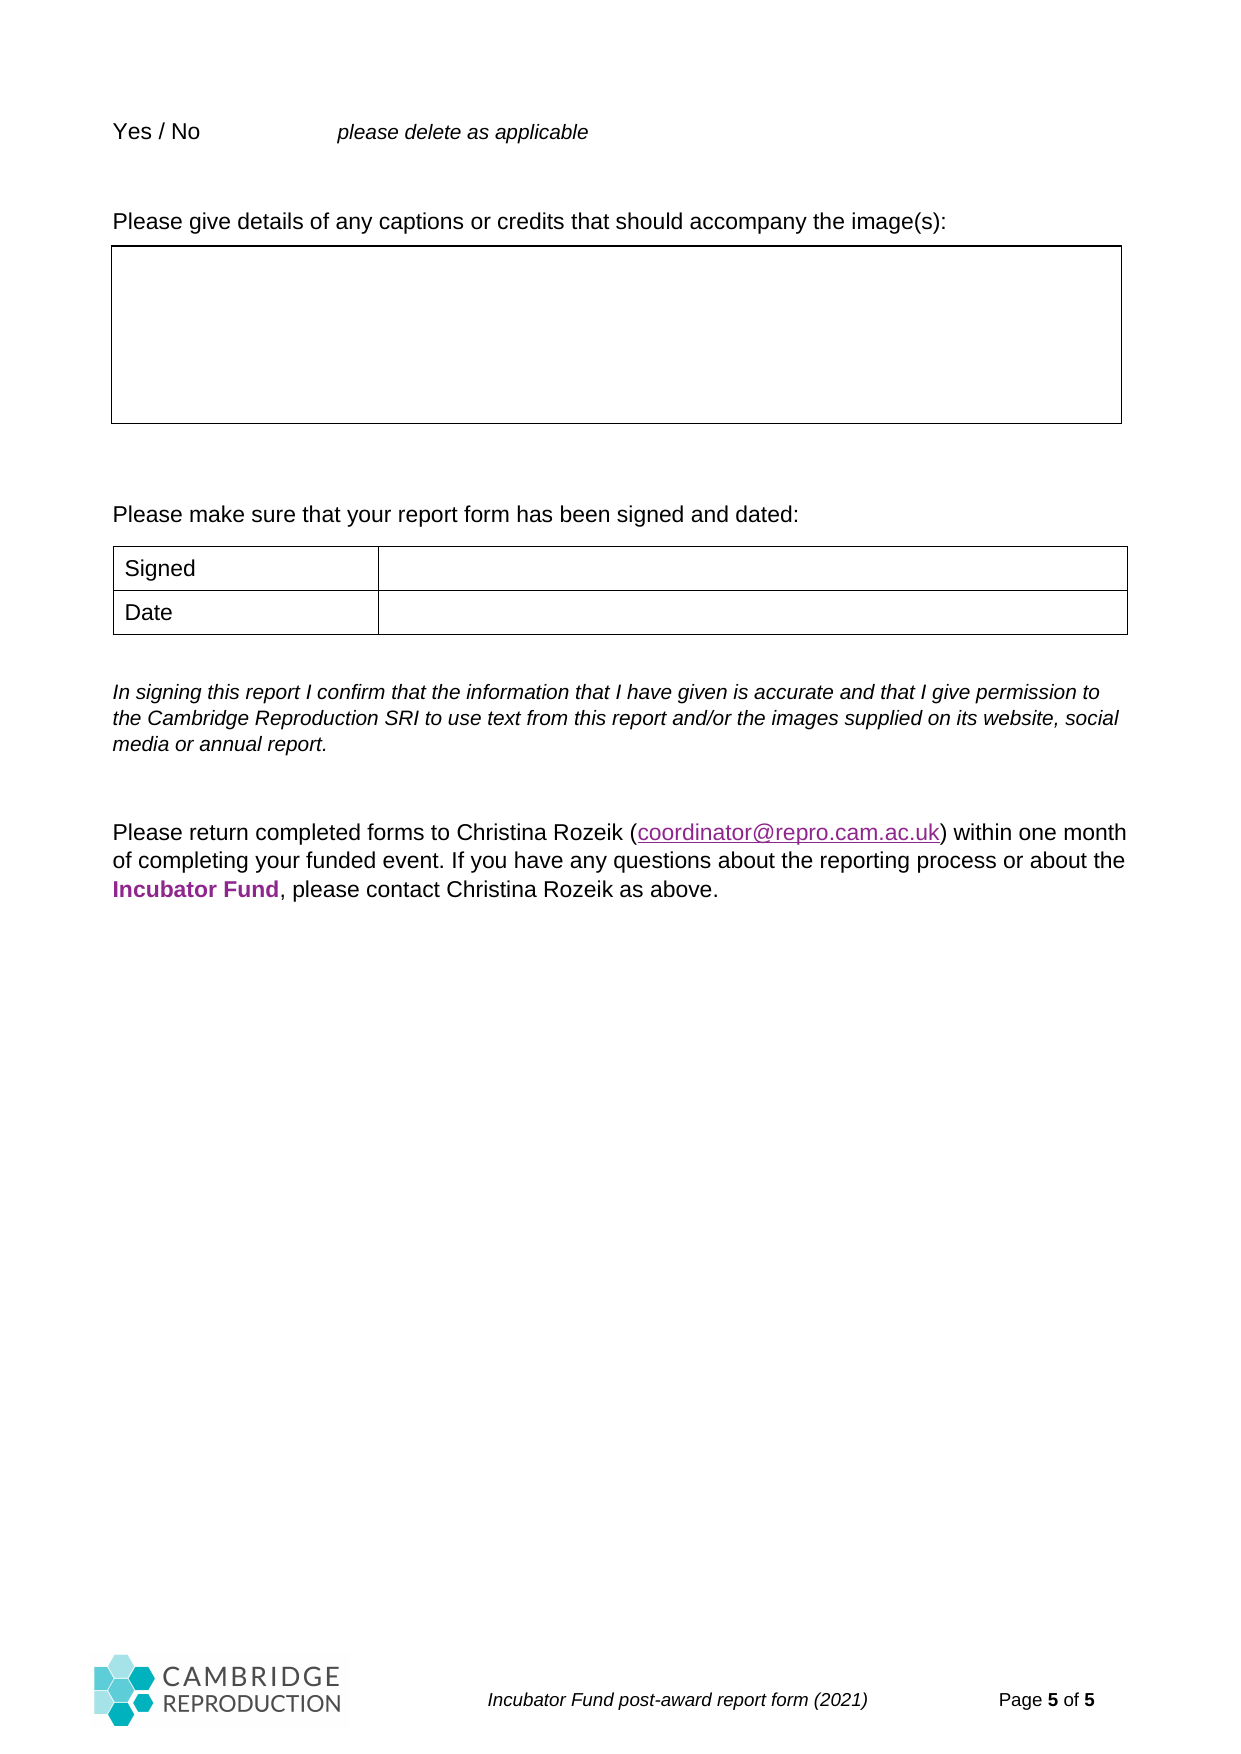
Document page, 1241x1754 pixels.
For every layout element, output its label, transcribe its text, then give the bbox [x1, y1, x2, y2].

table_header [379, 547, 1127, 590]
table_cell [379, 591, 1127, 633]
text Please return completed forms to Christina Rozeik (coordinator@repro.cam.ac.uk) within one month of completing your funded event. If you have any questions about the reporting process or about the Incubator Fund, please contact Christina Rozeik as above. [112, 819, 1128, 902]
table_cell Date [114, 591, 378, 633]
text Please give details of any captions or credits that should accompany the image(s): [112, 208, 1128, 235]
table_header Signed [114, 547, 378, 590]
text Yes / No please delete as applicable [112, 118, 1128, 144]
picture [90, 1651, 350, 1729]
text In signing this report I confirm that the information that I have given is accurate and that I give permission to the Cambridge Reproduction SRI to use text from this report and/or the images supplied on its website, social media or annual report. [112, 680, 1128, 755]
text Please make sure that your report form has been signed and dated: [112, 501, 1128, 527]
